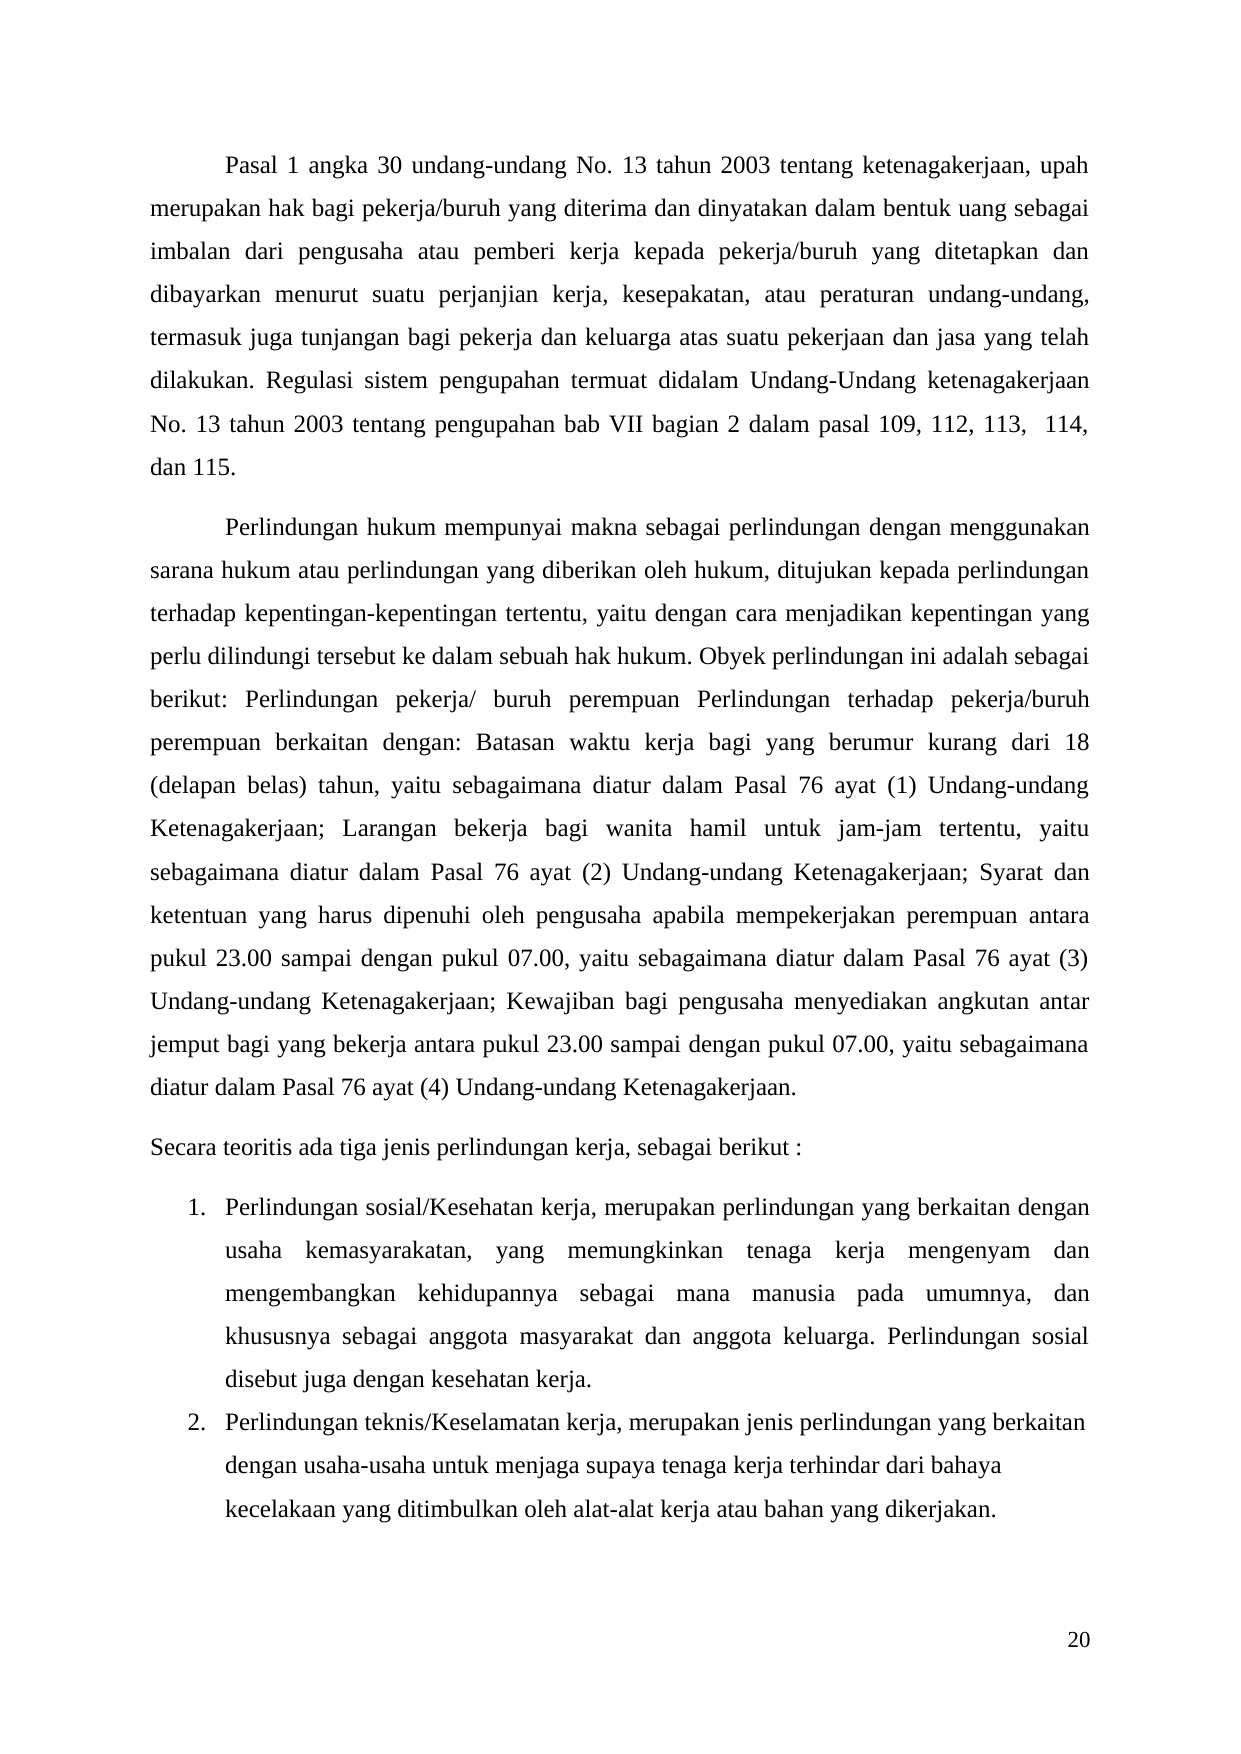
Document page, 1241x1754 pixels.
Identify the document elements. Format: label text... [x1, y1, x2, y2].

list Perlindungan teknis/Keselamatan kerja, merupakan jenis perlindungan yang berkaitan dengan usaha-usaha untuk menjaga supaya tenaga kerja terhindar dari bahaya kecelakaan yang ditimbulkan oleh alat-alat kerja atau bahan yang dikerjakan. [187, 1407, 1090, 1522]
list Perlindungan sosial/Kesehatan kerja, merupakan perlindungan yang berkaitan dengan usaha kemasyarakatan, yang memungkinkan tenaga kerja mengenyam dan mengembangkan kehidupannya sebagai mana manusia pada umumnya, dan khususnya sebagai anggota masyarakat dan anggota keluarga. Perlindungan sosial disebut juga dengan kesehatan kerja. [187, 1192, 1090, 1393]
text Pasal 1 angka 30 undang-undang No. 13 tahun 2003 tentang ketenagakerjaan, upah merupakan hak bagi pekerja/buruh yang diterima dan dinyatakan dalam bentuk uang sebagai imbalan dari pengusaha atau pemberi kerja kepada pekerja/buruh yang ditetapkan dan dibayarkan menurut suatu perjanjian kerja, kesepakatan, atau peraturan undang-undang, termasuk juga tunjangan bagi pekerja dan keluarga atas suatu pekerjaan dan jasa yang telah dilakukan. Regulasi sistem pengupahan termuat didalam Undang-Undang ketenagakerjaan No. 13 tahun 2003 tentang pengupahan bab VII bagian 2 dalam pasal 109, 112, 113, 114, dan 115. [150, 150, 1090, 481]
text Perlindungan hukum mempunyai makna sebagai perlindungan dengan menggunakan sarana hukum atau perlindungan yang diberikan oleh hukum, ditujukan kepada perlindungan terhadap kepentingan-kepentingan tertentu, yaitu dengan cara menjadikan kepentingan yang perlu dilindungi tersebut ke dalam sebuah hak hukum. Obyek perlindungan ini adalah sebagai berikut: Perlindungan pekerja/ buruh perempuan Perlindungan terhadap pekerja/buruh perempuan berkaitan dengan: Batasan waktu kerja bagi yang berumur kurang dari 18 (delapan belas) tahun, yaitu sebagaimana diatur dalam Pasal 76 ayat (1) Undang-undang Ketenagakerjaan; Larangan bekerja bagi wanita hamil untuk jam-jam tertentu, yaitu sebagaimana diatur dalam Pasal 76 ayat (2) Undang-undang Ketenagakerjaan; Syarat dan ketentuan yang harus dipenuhi oleh pengusaha apabila mempekerjakan perempuan antara pukul 23.00 sampai dengan pukul 07.00, yaitu sebagaimana diatur dalam Pasal 76 ayat (3) Undang-undang Ketenagakerjaan; Kewajiban bagi pengusaha menyediakan angkutan antar jemput bagi yang bekerja antara pukul 23.00 sampai dengan pukul 07.00, yaitu sebagaimana diatur dalam Pasal 76 ayat (4) Undang-undang Ketenagakerjaan. [150, 512, 1090, 1101]
text Secara teoritis ada tiga jenis perlindungan kerja, sebagai berikut : [150, 1132, 1090, 1161]
